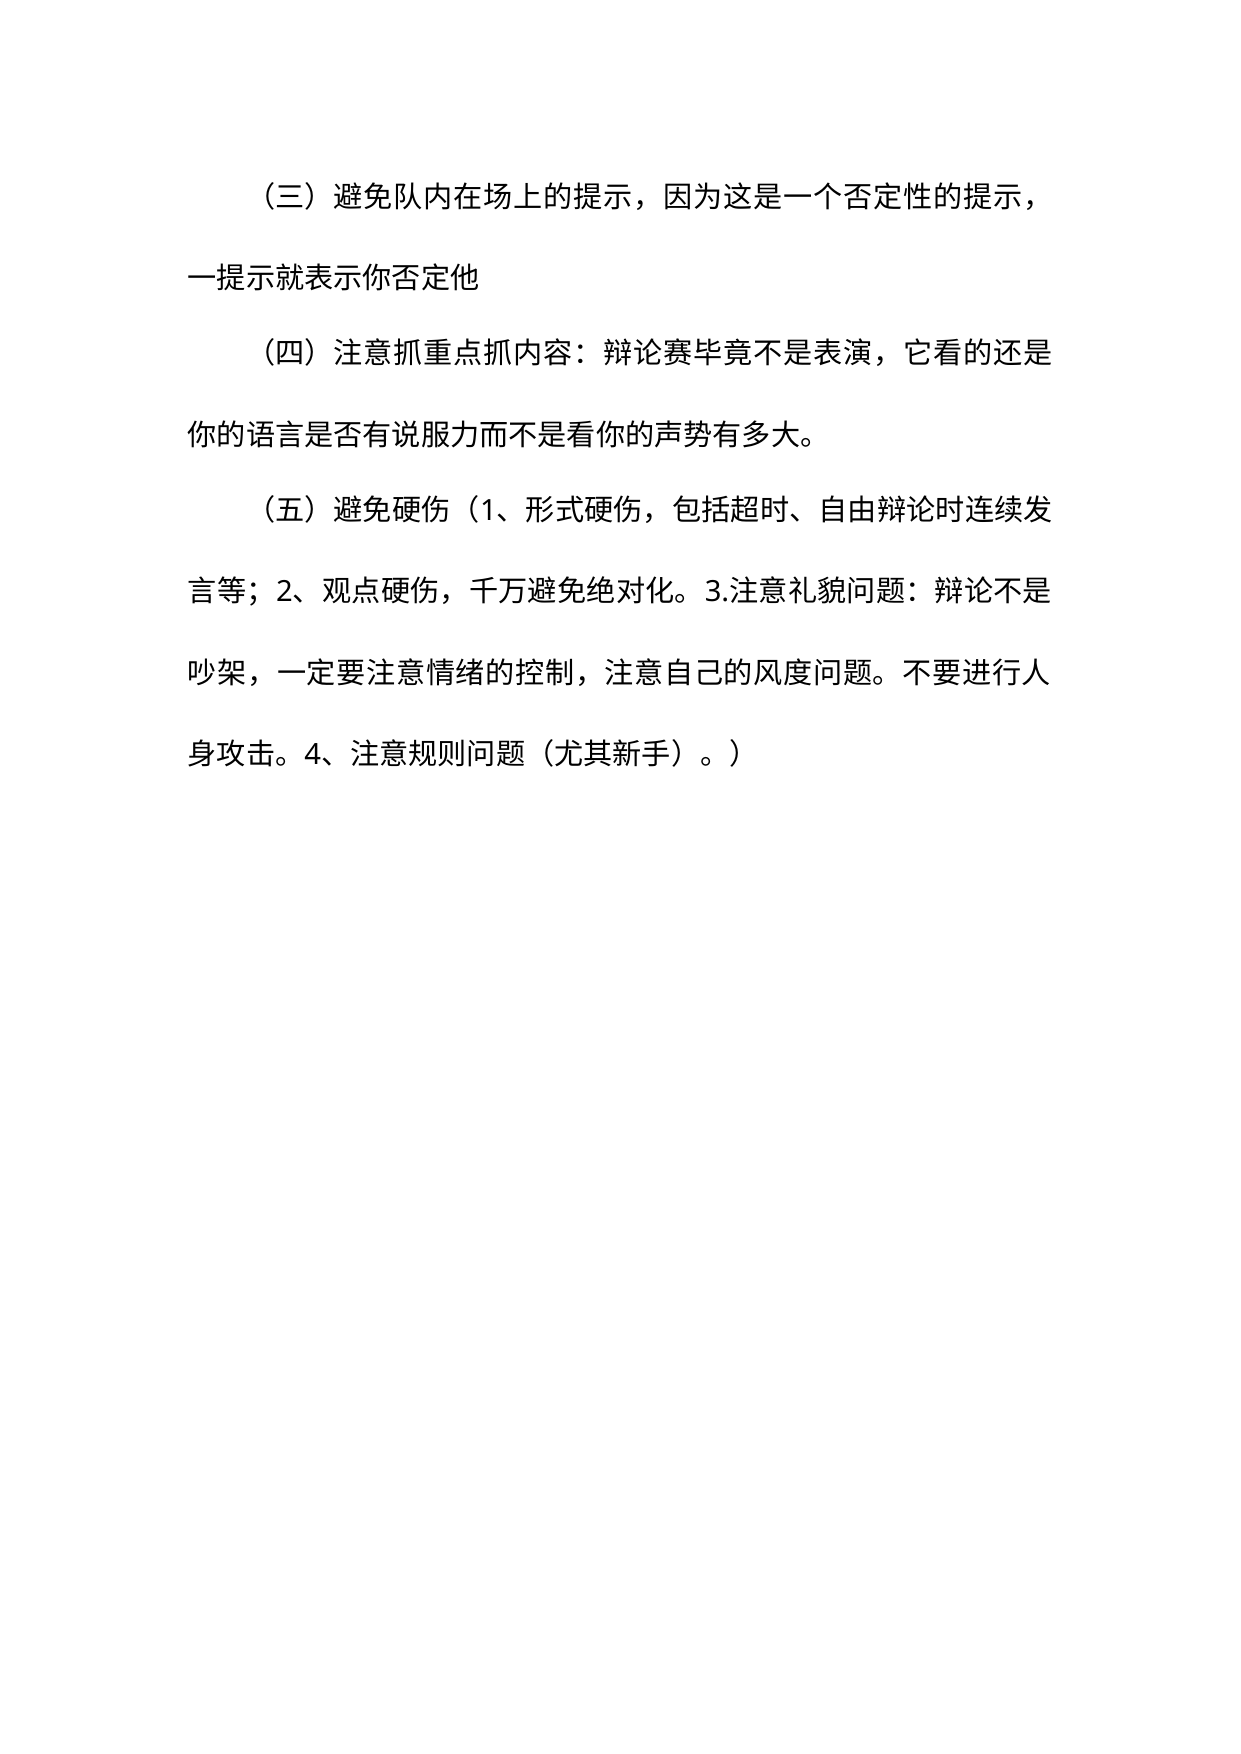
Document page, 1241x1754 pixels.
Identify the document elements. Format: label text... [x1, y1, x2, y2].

list 注意抓重点抓内容：辩论赛毕竟不是表演，它看的还是你的语言是否有说服力而不是看你的声势有多大。 [187, 319, 1053, 465]
list 避免硬伤（1、形式硬伤，包括超时、自由辩论时连续发言等；2、观点硬伤，千万避免绝对化。3.注意礼貌问题：辩论不是吵架，一定要注意情绪的控制，注意自己的风度问题。不要进行人身攻击。4、注意规则问题（尤其新手）。） [187, 476, 1053, 784]
list 避免队内在场上的提示，因为这是一个否定性的提示，一提示就表示你否定他 [187, 162, 1053, 308]
